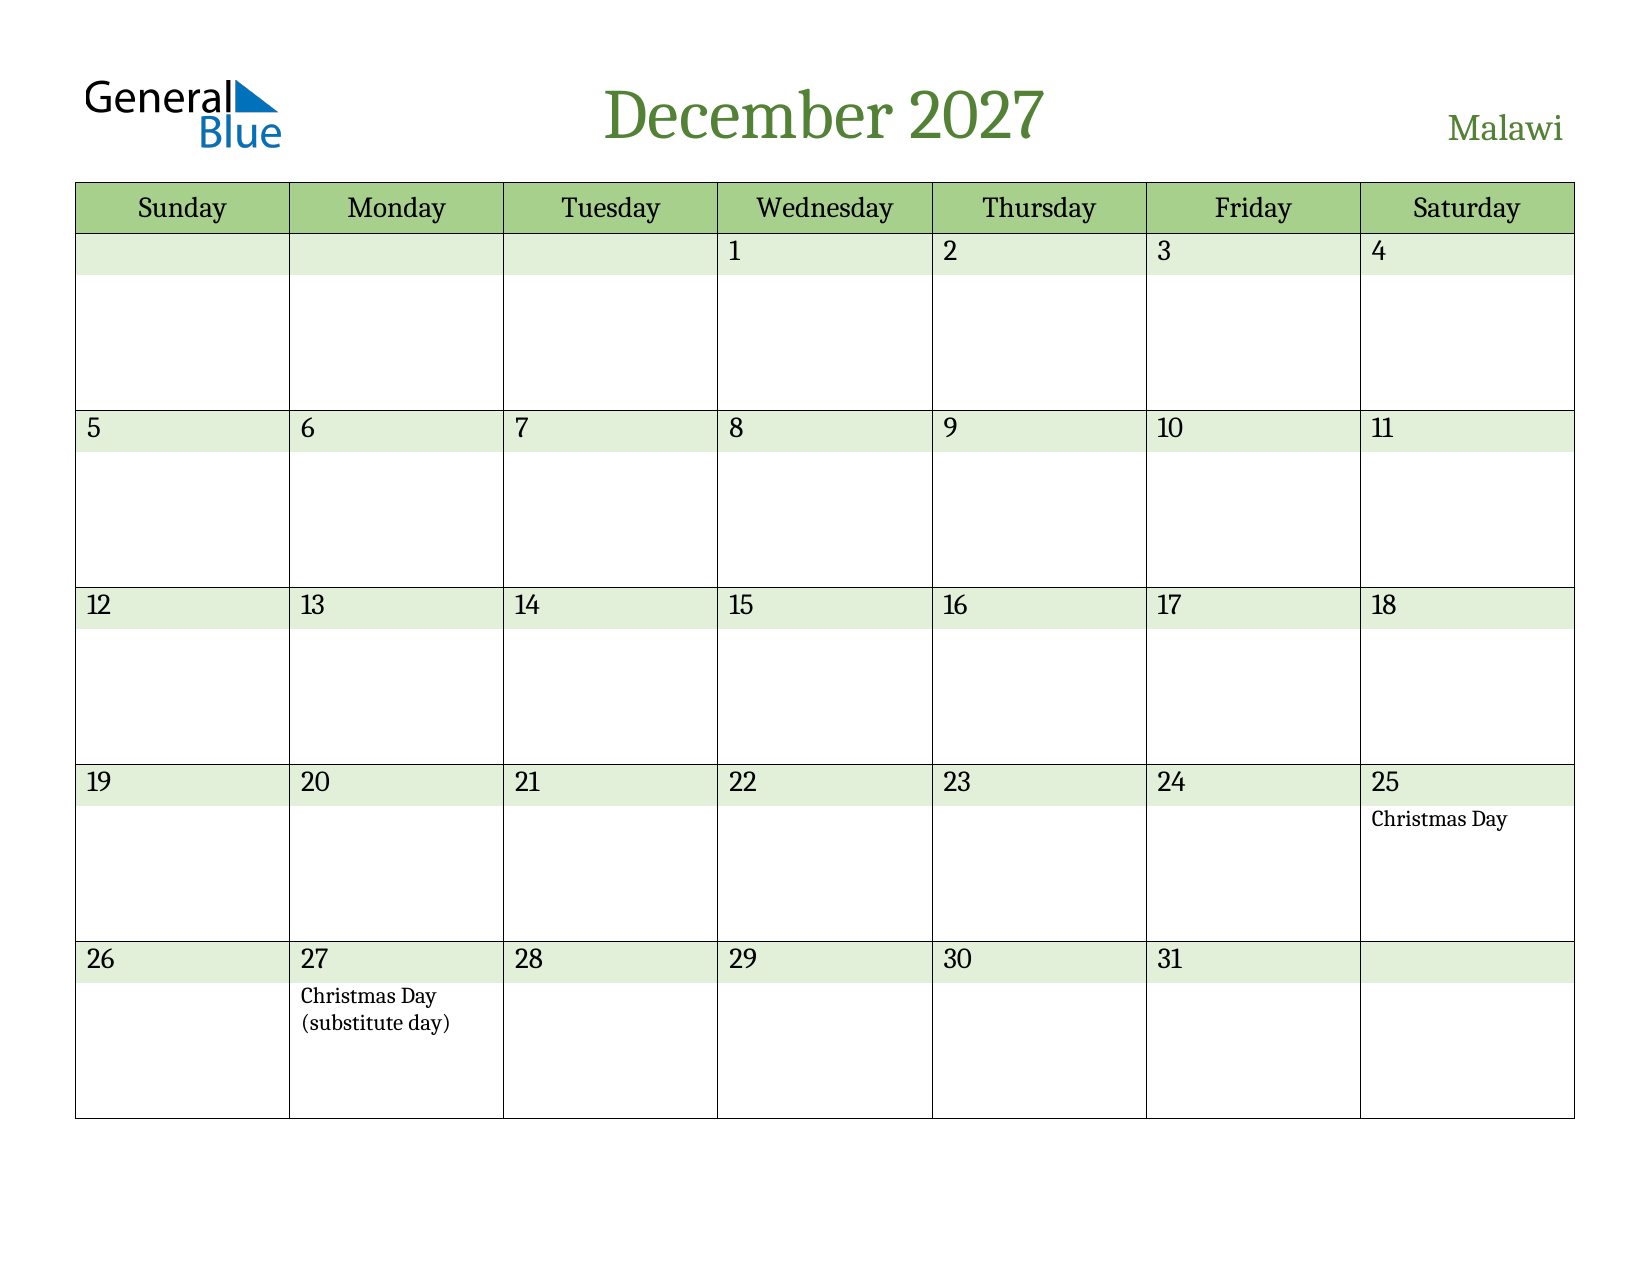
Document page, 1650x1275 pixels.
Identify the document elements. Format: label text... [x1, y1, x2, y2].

table_cell [290, 629, 503, 764]
table_cell [933, 629, 1146, 764]
table_cell [933, 452, 1146, 587]
table_cell Sunday [76, 183, 289, 233]
table_cell 3 [1147, 234, 1360, 275]
table_cell [290, 234, 503, 275]
table_cell Christmas Day (substitute day) [290, 983, 503, 1118]
table_cell 14 [504, 588, 717, 629]
table_cell Thursday [933, 183, 1146, 233]
picture [86, 80, 281, 148]
table_cell 27 [290, 942, 503, 983]
table_cell 10 [1147, 411, 1360, 452]
table_cell [504, 452, 717, 587]
table_cell 25 [1361, 765, 1574, 806]
table_cell [933, 806, 1146, 941]
table_cell 5 [76, 411, 289, 452]
table_cell 17 [1147, 588, 1360, 629]
table_cell 22 [718, 765, 932, 806]
table_cell 12 [76, 588, 289, 629]
table_cell 28 [504, 942, 717, 983]
table_cell Friday [1147, 183, 1360, 233]
table_cell 18 [1361, 588, 1574, 629]
table_cell 9 [933, 411, 1146, 452]
table_cell 16 [933, 588, 1146, 629]
table_header [76, 75, 503, 182]
table_cell [504, 275, 717, 410]
table_cell [76, 629, 289, 764]
table_cell 24 [1147, 765, 1360, 806]
table_cell Saturday [1361, 183, 1574, 233]
table_cell [290, 275, 503, 410]
table_cell [504, 234, 717, 275]
table_cell [76, 452, 289, 587]
table_cell [76, 234, 289, 275]
table_cell [718, 275, 932, 410]
table_header Malawi [1146, 75, 1574, 182]
table_cell [1147, 452, 1360, 587]
table_cell [76, 983, 289, 1118]
table_cell [933, 983, 1146, 1118]
table_cell 13 [290, 588, 503, 629]
table_cell [290, 452, 503, 587]
table_cell Christmas Day [1361, 806, 1574, 941]
table_cell 20 [290, 765, 503, 806]
table_cell 15 [718, 588, 932, 629]
table_cell [1361, 452, 1574, 587]
table_cell 26 [76, 942, 289, 983]
table_cell 11 [1361, 411, 1574, 452]
table_cell [718, 983, 932, 1118]
table_cell [933, 275, 1146, 410]
table_cell Tuesday [504, 183, 717, 233]
table_cell 29 [718, 942, 932, 983]
table_cell 8 [718, 411, 932, 452]
table_cell 21 [504, 765, 717, 806]
table_cell 30 [933, 942, 1146, 983]
table_cell [718, 629, 932, 764]
table_cell [1147, 275, 1360, 410]
table_cell 23 [933, 765, 1146, 806]
table_cell 6 [290, 411, 503, 452]
table_cell 31 [1147, 942, 1360, 983]
table_cell 19 [76, 765, 289, 806]
table_cell 2 [933, 234, 1146, 275]
table_header December 2027 [504, 75, 1146, 182]
table_cell [718, 806, 932, 941]
table_cell [76, 806, 289, 941]
table_cell [1147, 806, 1360, 941]
table_cell [504, 806, 717, 941]
table_cell [504, 629, 717, 764]
table_cell Wednesday [718, 183, 932, 233]
table_cell 1 [718, 234, 932, 275]
table_cell [1361, 629, 1574, 764]
table_cell 4 [1361, 234, 1574, 275]
table_cell 7 [504, 411, 717, 452]
table_cell [504, 983, 717, 1118]
table_cell [1361, 942, 1574, 983]
table_cell [1361, 983, 1574, 1118]
table_cell [76, 275, 289, 410]
table_cell [1147, 983, 1360, 1118]
table_cell [1361, 275, 1574, 410]
table_cell [718, 452, 932, 587]
table_cell Monday [290, 183, 503, 233]
table_cell [290, 806, 503, 941]
table_cell [1147, 629, 1360, 764]
